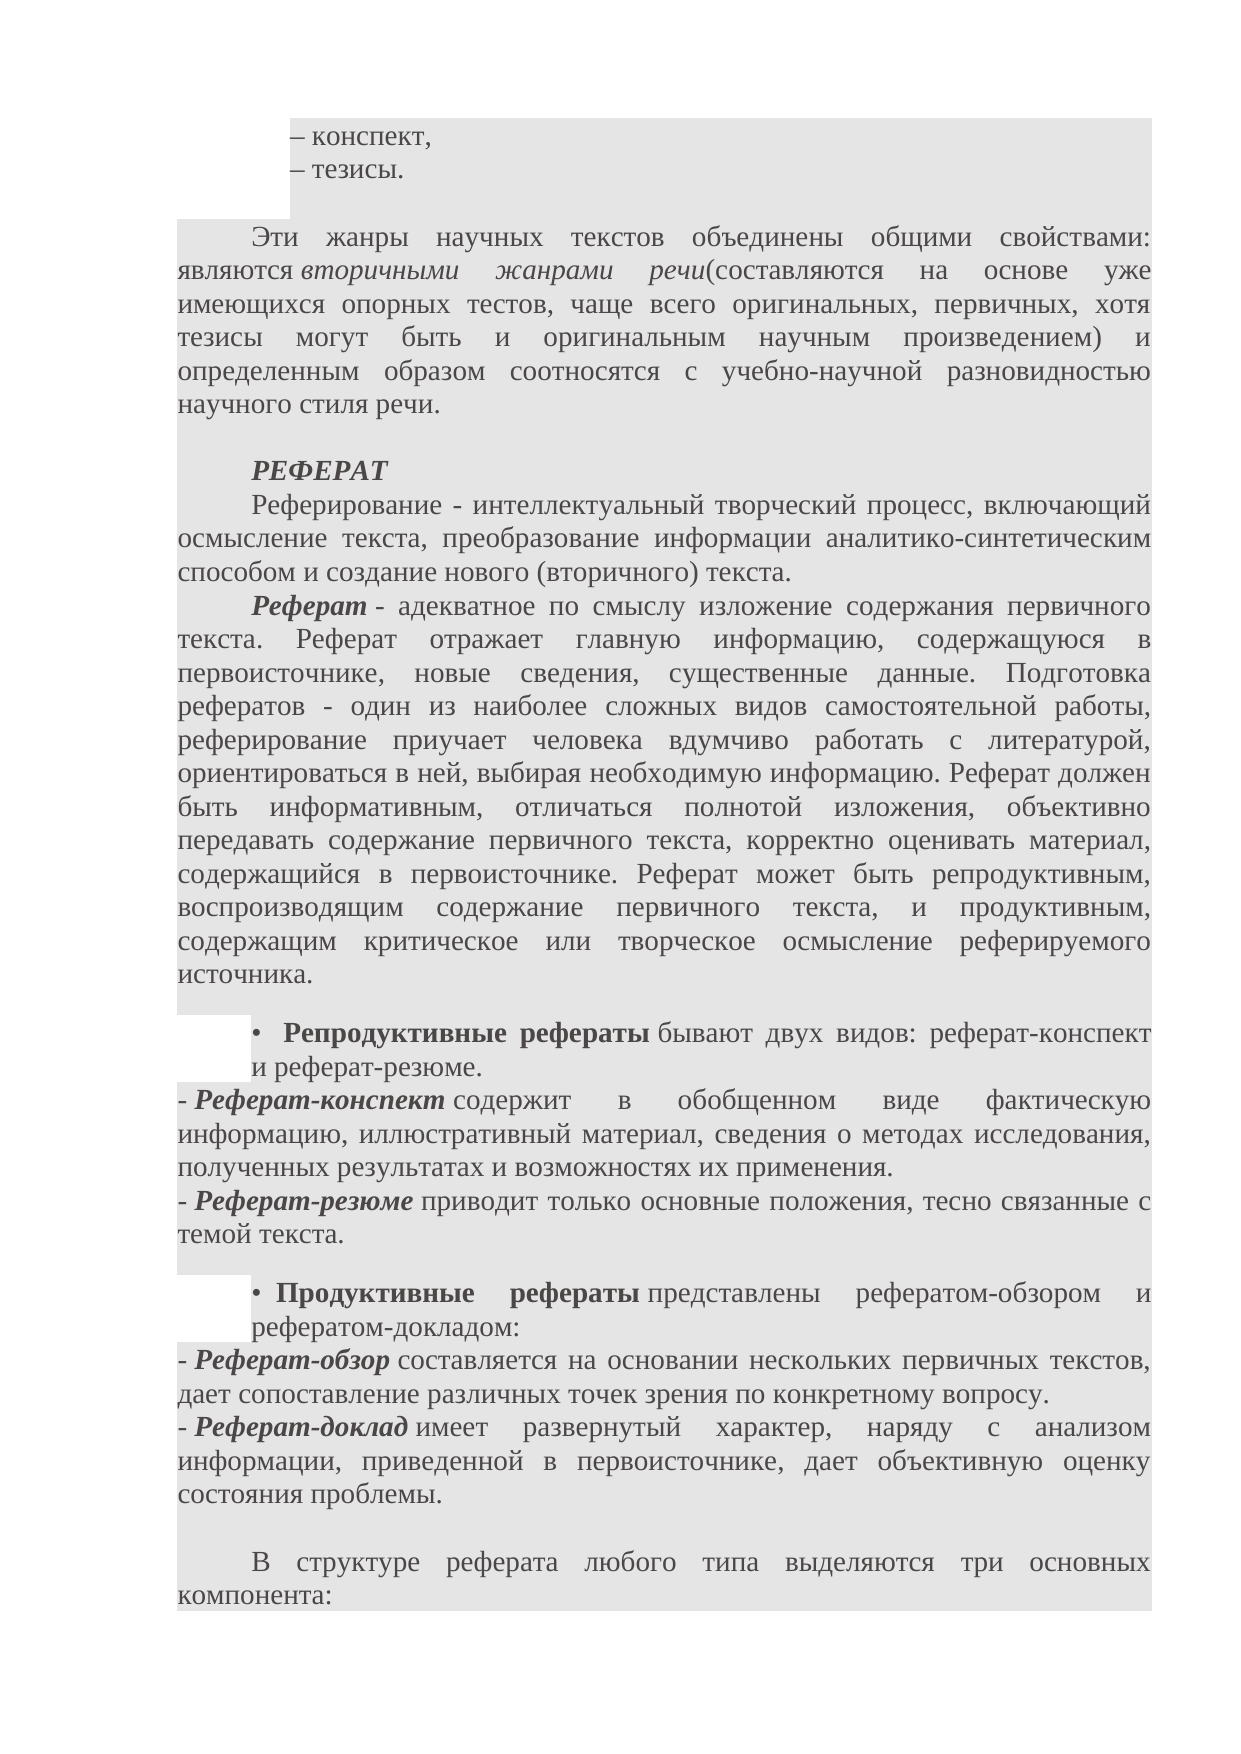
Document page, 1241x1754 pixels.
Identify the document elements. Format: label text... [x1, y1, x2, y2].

text – тезисы. [290, 152, 1152, 185]
text • Репродуктивные рефераты бывают двух видов: реферат-конспект и реферат-резюме. [251, 1015, 1152, 1082]
text В структуре реферата любого типа выделяются три основных компонента: [177, 1544, 1152, 1611]
text РЕФЕРАТ [177, 453, 1152, 487]
text – конспект, [290, 118, 1152, 152]
text Реферат - адекватное по смыслу изложение содержания первичного текста. Реферат отражает главную информацию, содержащуюся в первоисточнике, новые сведения, существенные данные. Подготовка рефератов - один из наиболее сложных видов самостоятельной работы, реферирование приучает человека вдумчиво работать с литературой, ориентироваться в ней, выбирая необходимую информацию. Реферат должен быть информативным, отличаться полнотой изложения, объективно передавать содержание первичного текста, корректно оценивать материал, содержащийся в первоисточнике. Реферат может быть репродуктивным, воспроизводящим содержание первичного текста, и продуктивным, содержащим критическое или творческое осмысление реферируемого источника. [177, 588, 1152, 990]
text Реферирование - интеллектуальный творческий процесс, включающий осмысление текста, преобразование информации аналитико-синтетическим способом и создание нового (вторичного) текста. [177, 487, 1152, 588]
text Эти жанры научных текстов объединены общими свойствами: являются вторичными жанрами речи(составляются на основе уже имеющихся опорных тестов, чаще всего оригинальных, первичных, хотя тезисы могут быть и оригинальным научным произведением) и определенным образом соотносятся с учебно-научной разновидностью научного стиля речи. [177, 219, 1152, 420]
text - Реферат-доклад имеет развернутый характер, наряду с анализом информации, приведенной в первоисточнике, дает объективную оценку состояния проблемы. [177, 1409, 1152, 1510]
text - Реферат-конспект содержит в обобщенном виде фактическую информацию, иллюстративный материал, сведения о методах исследования, полученных результатах и возможностях их применения. [177, 1082, 1152, 1183]
text - Реферат-обзор составляется на основании нескольких первичных текстов, дает сопоставление различных точек зрения по конкретному вопросу. [177, 1342, 1152, 1409]
text - Реферат-резюме приводит только основные положения, тесно связанные с темой текста. [177, 1183, 1152, 1250]
text • Продуктивные рефераты представлены рефератом-обзором и рефератом-докладом: [251, 1275, 1152, 1342]
